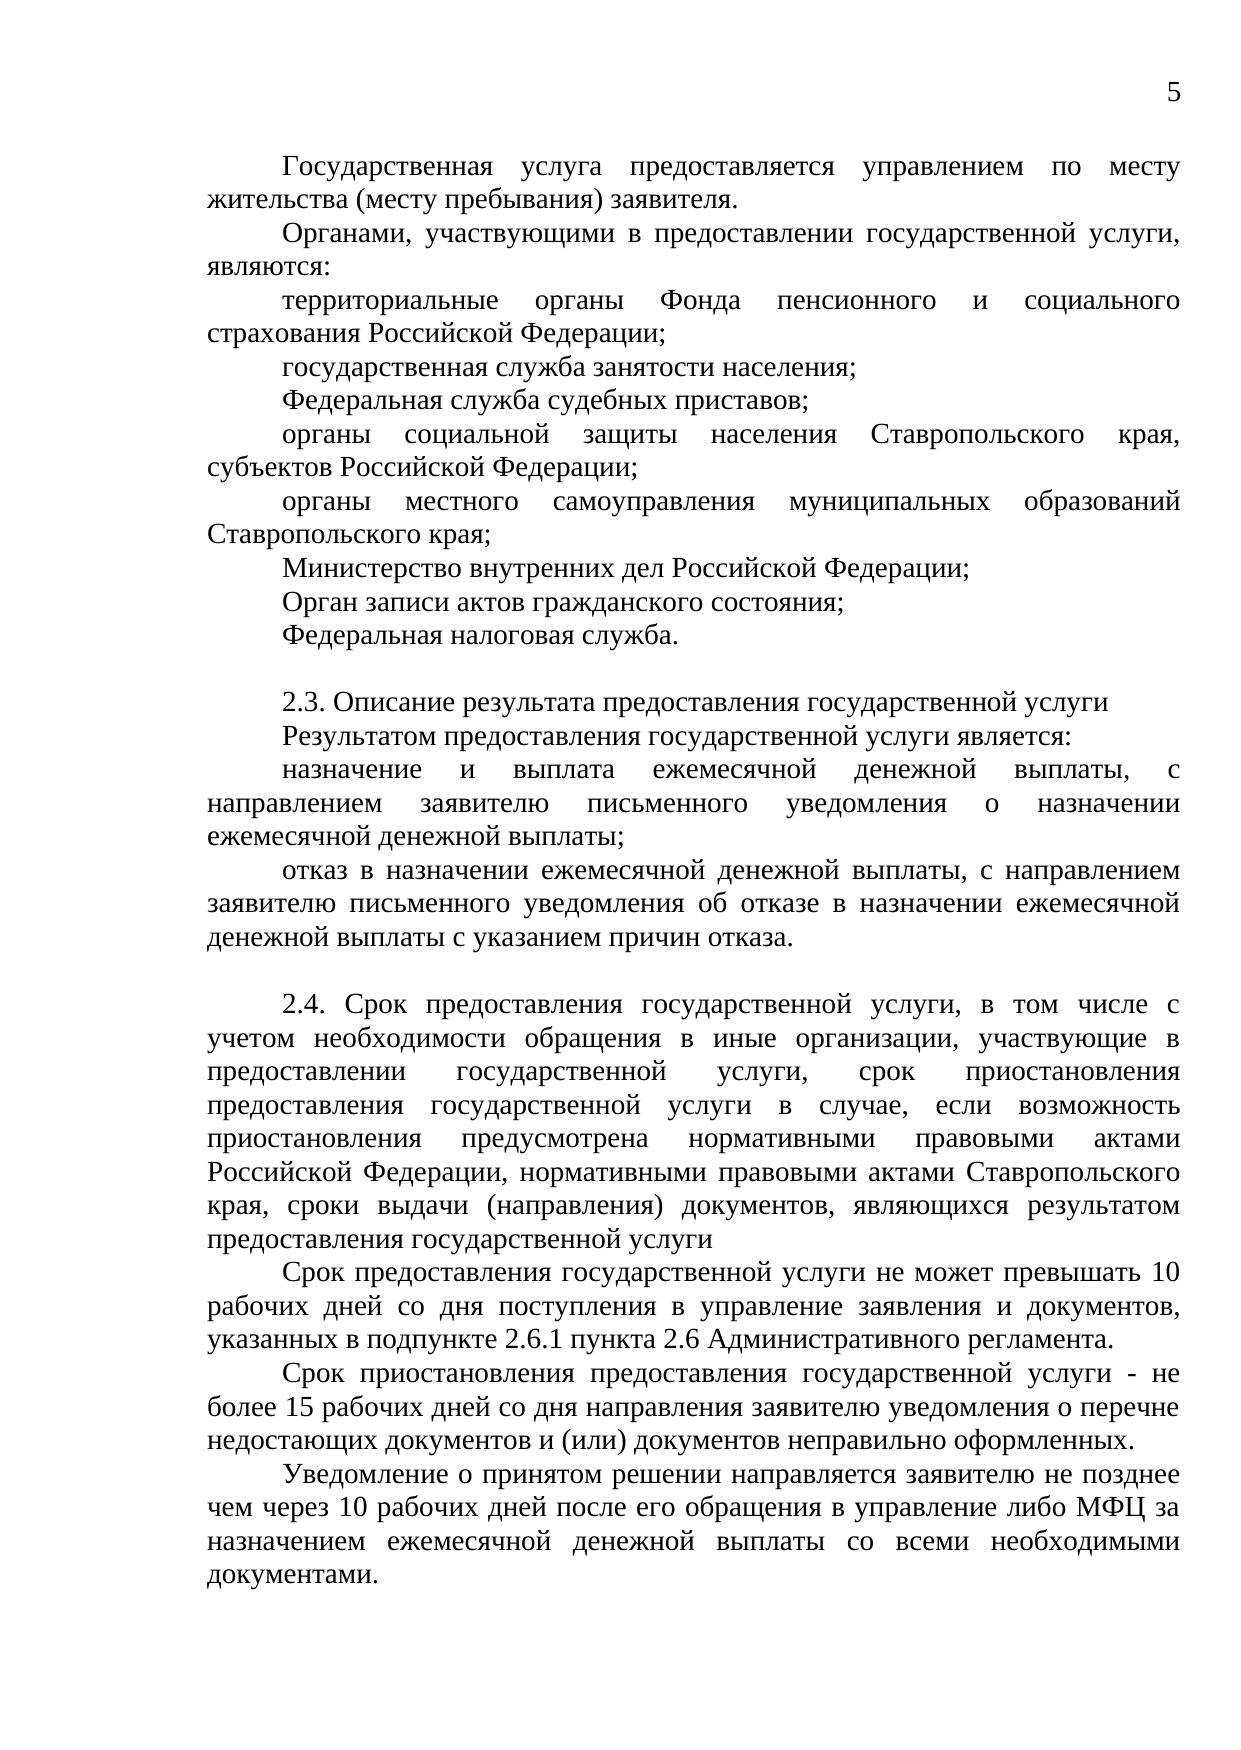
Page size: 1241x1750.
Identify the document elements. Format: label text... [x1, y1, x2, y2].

text Федеральная служба судебных приставов; [207, 382, 1181, 416]
text государственная служба занятости населения; [207, 349, 1181, 382]
text Срок приостановления предоставления государственной услуги - не более 15 рабочих дней со дня направления заявителю уведомления о перечне недостающих документов и (или) документов неправильно оформленных. [207, 1355, 1181, 1456]
text отказ в назначении ежемесячной денежной выплаты, с направлением заявителю письменного уведомления об отказе в назначении ежемесячной денежной выплаты с указанием причин отказа. [207, 852, 1181, 953]
text Министерство внутренних дел Российской Федерации; [207, 550, 1181, 584]
text Уведомление о принятом решении направляется заявителю не позднее чем через 10 рабочих дней после его обращения в управление либо МФЦ за назначением ежемесячной денежной выплаты со всеми необходимыми документами. [207, 1456, 1181, 1590]
text Срок предоставления государственной услуги не может превышать 10 рабочих дней со дня поступления в управление заявления и документов, указанных в подпункте 2.6.1 пункта 2.6 Административного регламента. [207, 1254, 1181, 1355]
text территориальные органы Фонда пенсионного и социального страхования Российской Федерации; [207, 282, 1181, 349]
text органы местного самоуправления муниципальных образований Ставропольского края; [207, 483, 1181, 550]
text Органами, участвующими в предоставлении государственной услуги, являются: [207, 215, 1181, 282]
text 2.4. Срок предоставления государственной услуги, в том числе с учетом необходимости обращения в иные организации, участвующие в предоставлении государственной услуги, срок приостановления предоставления государственной услуги в случае, если возможность приостановления предусмотрена нормативными правовыми актами Российской Федерации, нормативными правовыми актами Ставропольского края, сроки выдачи (направления) документов, являющихся результатом предоставления государственной услуги [207, 986, 1181, 1254]
text Федеральная налоговая служба. [207, 617, 1181, 651]
text Результатом предоставления государственной услуги является: [207, 718, 1181, 751]
text Орган записи актов гражданского состояния; [207, 584, 1181, 617]
text Государственная услуга предоставляется управлением по месту жительства (месту пребывания) заявителя. [207, 148, 1181, 215]
text органы социальной защиты населения Ставропольского края, субъектов Российской Федерации; [207, 416, 1181, 483]
text назначение и выплата ежемесячной денежной выплаты, с направлением заявителю письменного уведомления о назначении ежемесячной денежной выплаты; [207, 751, 1181, 852]
text 2.3. Описание результата предоставления государственной услуги [207, 684, 1181, 718]
